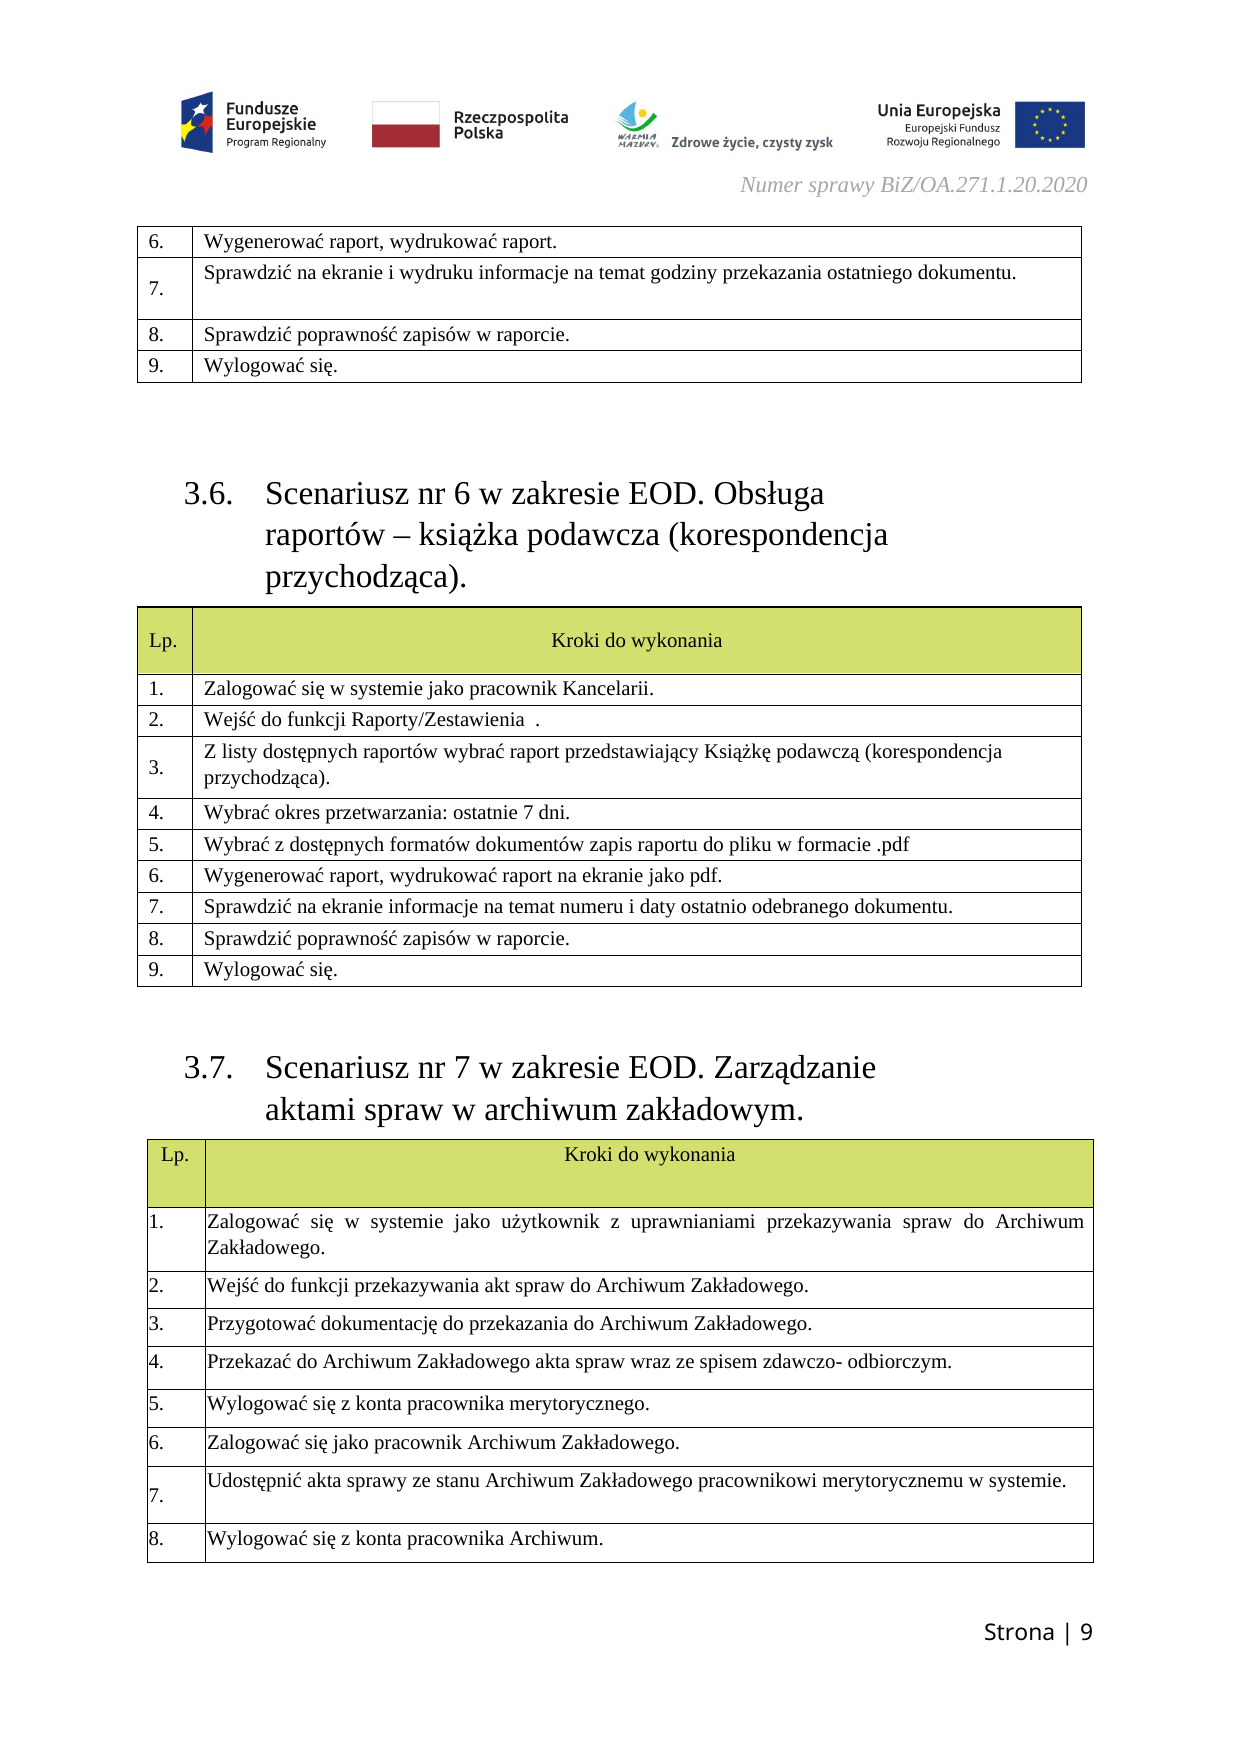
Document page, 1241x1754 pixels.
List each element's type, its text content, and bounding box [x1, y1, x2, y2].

table_cell Wybrać okres przetwarzania: ostatnie 7 dni. [193, 799, 1081, 829]
table_cell 7. [138, 258, 192, 319]
table_cell 4. [148, 1347, 205, 1389]
table_cell Wylogować się. [193, 956, 1081, 986]
table_cell Udostępnić akta sprawy ze stanu Archiwum Zakładowego pracownikowi merytorycznemu w systemie. [206, 1467, 1093, 1523]
table_cell Wylogować się. [193, 351, 1081, 382]
table_cell 7. [138, 893, 192, 923]
table_cell Wylogować się z konta pracownika merytorycznego. [206, 1390, 1093, 1427]
table_header Kroki do wykonania [193, 608, 1081, 673]
table_cell 7. [148, 1467, 205, 1523]
table_cell 5. [148, 1390, 205, 1427]
table_cell Wejść do funkcji Raporty/Zestawienia . [193, 706, 1081, 736]
subtitle Scenariusz nr 6 w zakresie EOD. Obsługa raportów – książka podawcza (korespondencja przychodząca). [183, 473, 910, 594]
table_cell Z listy dostępnych raportów wybrać raport przedstawiający Książkę podawczą (korespondencja przychodząca). [193, 737, 1081, 798]
table_cell Zalogować się w systemie jako użytkownik z uprawnianiami przekazywania spraw do Archiwum Zakładowego. [206, 1208, 1093, 1271]
table_cell Sprawdzić poprawność zapisów w raporcie. [193, 924, 1081, 954]
picture [147, 73, 1119, 171]
table_cell Wejść do funkcji przekazywania akt spraw do Archiwum Zakładowego. [206, 1272, 1093, 1308]
table_cell Przygotować dokumentację do przekazania do Archiwum Zakładowego. [206, 1309, 1093, 1346]
table_cell Sprawdzić poprawność zapisów w raporcie. [193, 320, 1081, 350]
table_cell 6. [148, 1428, 205, 1466]
table_cell Sprawdzić na ekranie i wydruku informacje na temat godziny przekazania ostatniego dokumentu. [193, 258, 1081, 319]
table_cell 8. [138, 320, 192, 350]
table_cell 8. [148, 1524, 205, 1562]
table_cell 1. [138, 675, 192, 705]
table_cell 4. [138, 799, 192, 829]
table_cell Sprawdzić na ekranie informacje na temat numeru i daty ostatnio odebranego dokumentu. [193, 893, 1081, 923]
table_cell 3. [148, 1309, 205, 1346]
table_cell 9. [138, 351, 192, 382]
table_cell 5. [138, 830, 192, 860]
table_cell 8. [138, 924, 192, 954]
table_header Lp. [138, 608, 192, 673]
table_cell 3. [138, 737, 192, 798]
table_cell Zalogować się w systemie jako pracownik Kancelarii. [193, 675, 1081, 705]
table_cell 6. [138, 861, 192, 892]
table_cell 1. [148, 1208, 205, 1271]
table_cell Wybrać z dostępnych formatów dokumentów zapis raportu do pliku w formacie .pdf [193, 830, 1081, 860]
table_cell 9. [138, 956, 192, 986]
table_header Lp. [148, 1140, 205, 1207]
table_cell 2. [138, 706, 192, 736]
table_header Kroki do wykonania [206, 1140, 1093, 1207]
table_cell Wygenerować raport, wydrukować raport. [193, 227, 1081, 257]
subtitle Scenariusz nr 7 w zakresie EOD. Zarządzanie aktami spraw w archiwum zakładowym. [183, 1048, 910, 1127]
table_cell Wylogować się z konta pracownika Archiwum. [206, 1524, 1093, 1562]
table_cell Zalogować się jako pracownik Archiwum Zakładowego. [206, 1428, 1093, 1466]
table_cell 6. [138, 227, 192, 257]
table_cell 2. [148, 1272, 205, 1308]
table_cell Przekazać do Archiwum Zakładowego akta spraw wraz ze spisem zdawczo- odbiorczym. [206, 1347, 1093, 1389]
table_cell Wygenerować raport, wydrukować raport na ekranie jako pdf. [193, 861, 1081, 892]
